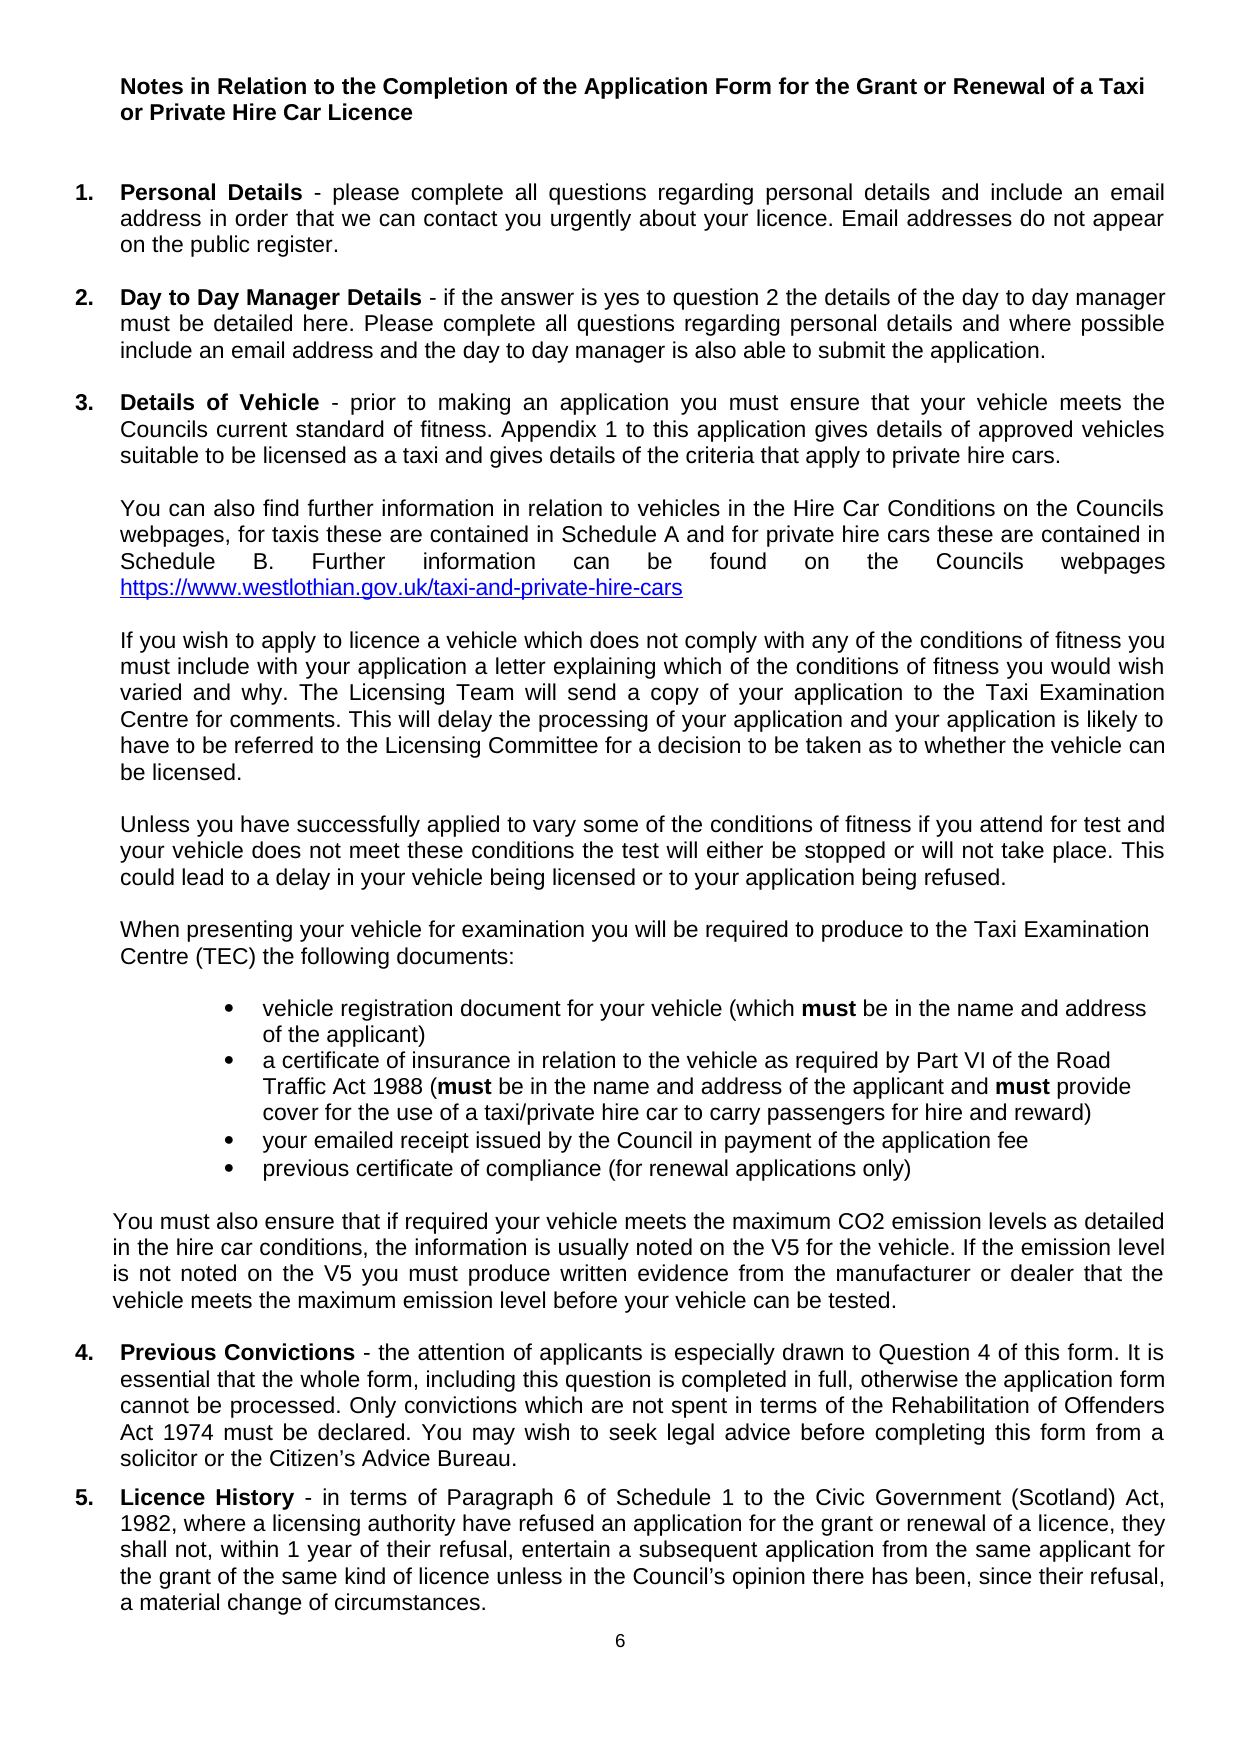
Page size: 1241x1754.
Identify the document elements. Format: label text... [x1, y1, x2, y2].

list Licence History - in terms of Paragraph 6 of Schedule 1 to the Civic Government (Scotland) Act, 1982, where a licensing authority have refused an application for the grant or renewal of a licence, they shall not, within 1 year of their refusal, entertain a subsequent application from the same applicant for the grant of the same kind of licence unless in the Council’s opinion there has been, since their refusal, a material change of circumstances. [75, 1484, 1166, 1615]
text You must also ensure that if required your vehicle meets the maximum CO2 emission levels as detailed in the hire car conditions, the information is usually noted on the V5 for the vehicle. If the emission level is not noted on the V5 you must produce written evidence from the manufacturer or dealer that the vehicle meets the maximum emission level before your vehicle can be tested. [112, 1208, 1166, 1313]
text If you wish to apply to licence a vehicle which does not comply with any of the conditions of fitness you must include with your application a letter explaining which of the conditions of fitness you would wish varied and why. The Licensing Team will send a copy of your application to the Taxi Examination Centre for comments. This will delay the processing of your application and your application is likely to have to be referred to the Licensing Committee for a decision to be taken as to whether the vehicle can be licensed. [120, 627, 1166, 785]
list a certificate of insurance in relation to the vehicle as required by Part VI of the Road Traffic Act 1988 (must be in the name and address of the applicant and must provide cover for the use of a taxi/private hire car to carry passengers for hire and reward) [225, 1048, 1132, 1125]
text When presenting your vehicle for examination you will be required to produce to the Taxi Examination Centre (TEC) the following documents: [120, 916, 1196, 969]
list Previous Convictions - the attention of applicants is especially drawn to Question 4 of this form. It is essential that the whole form, including this question is completed in full, otherwise the application form cannot be processed. Only convictions which are not spent in terms of the Rehabilitation of Offenders Act 1974 must be declared. You may wish to seek legal advice before completing this form from a solicitor or the Citizen’s Advice Bureau. [75, 1339, 1166, 1471]
list Details of Vehicle - prior to making an application you must ensure that your vehicle meets the Councils current standard of fitness. Appendix 1 to this application gives details of approved vehicles suitable to be licensed as a taxi and gives details of the criteria that apply to private hire cars. [75, 389, 1166, 468]
text Unless you have successfully applied to vary some of the conditions of fitness if you attend for test and your vehicle does not meet these conditions the test will either be stopped or will not take place. This could lead to a delay in your vehicle being licensed or to your application being refused. [120, 811, 1166, 890]
list vehicle registration document for your vehicle (which must be in the name and address of the applicant) [225, 996, 1147, 1047]
list Day to Day Manager Details - if the answer is yes to question 2 the details of the day to day manager must be detailed here. Please complete all questions regarding personal details and where possible include an email address and the day to day manager is also able to submit the application. [75, 284, 1166, 363]
list Personal Details - please complete all questions regarding personal details and include an email address in order that we can contact you urgently about your licence. Email addresses do not appear on the public register. [75, 179, 1166, 258]
list your emailed receipt issued by the Council in payment of the application fee [225, 1126, 1196, 1154]
text Notes in Relation to the Completion of the Application Form for the Grant or Renewal of a Taxi or Private Hire Car Licence [120, 73, 1161, 126]
list previous certificate of compliance (for renewal applications only) [225, 1154, 1196, 1182]
text You can also find further information in relation to vehicles in the Hire Car Conditions on the Councils webpages, for taxis these are contained in Schedule A and for private hire cars these are contained in Schedule B. Further information can be found on the Councils webpages https://www.westlothian.gov.uk/taxi-and-private-hire-cars [120, 495, 1166, 600]
